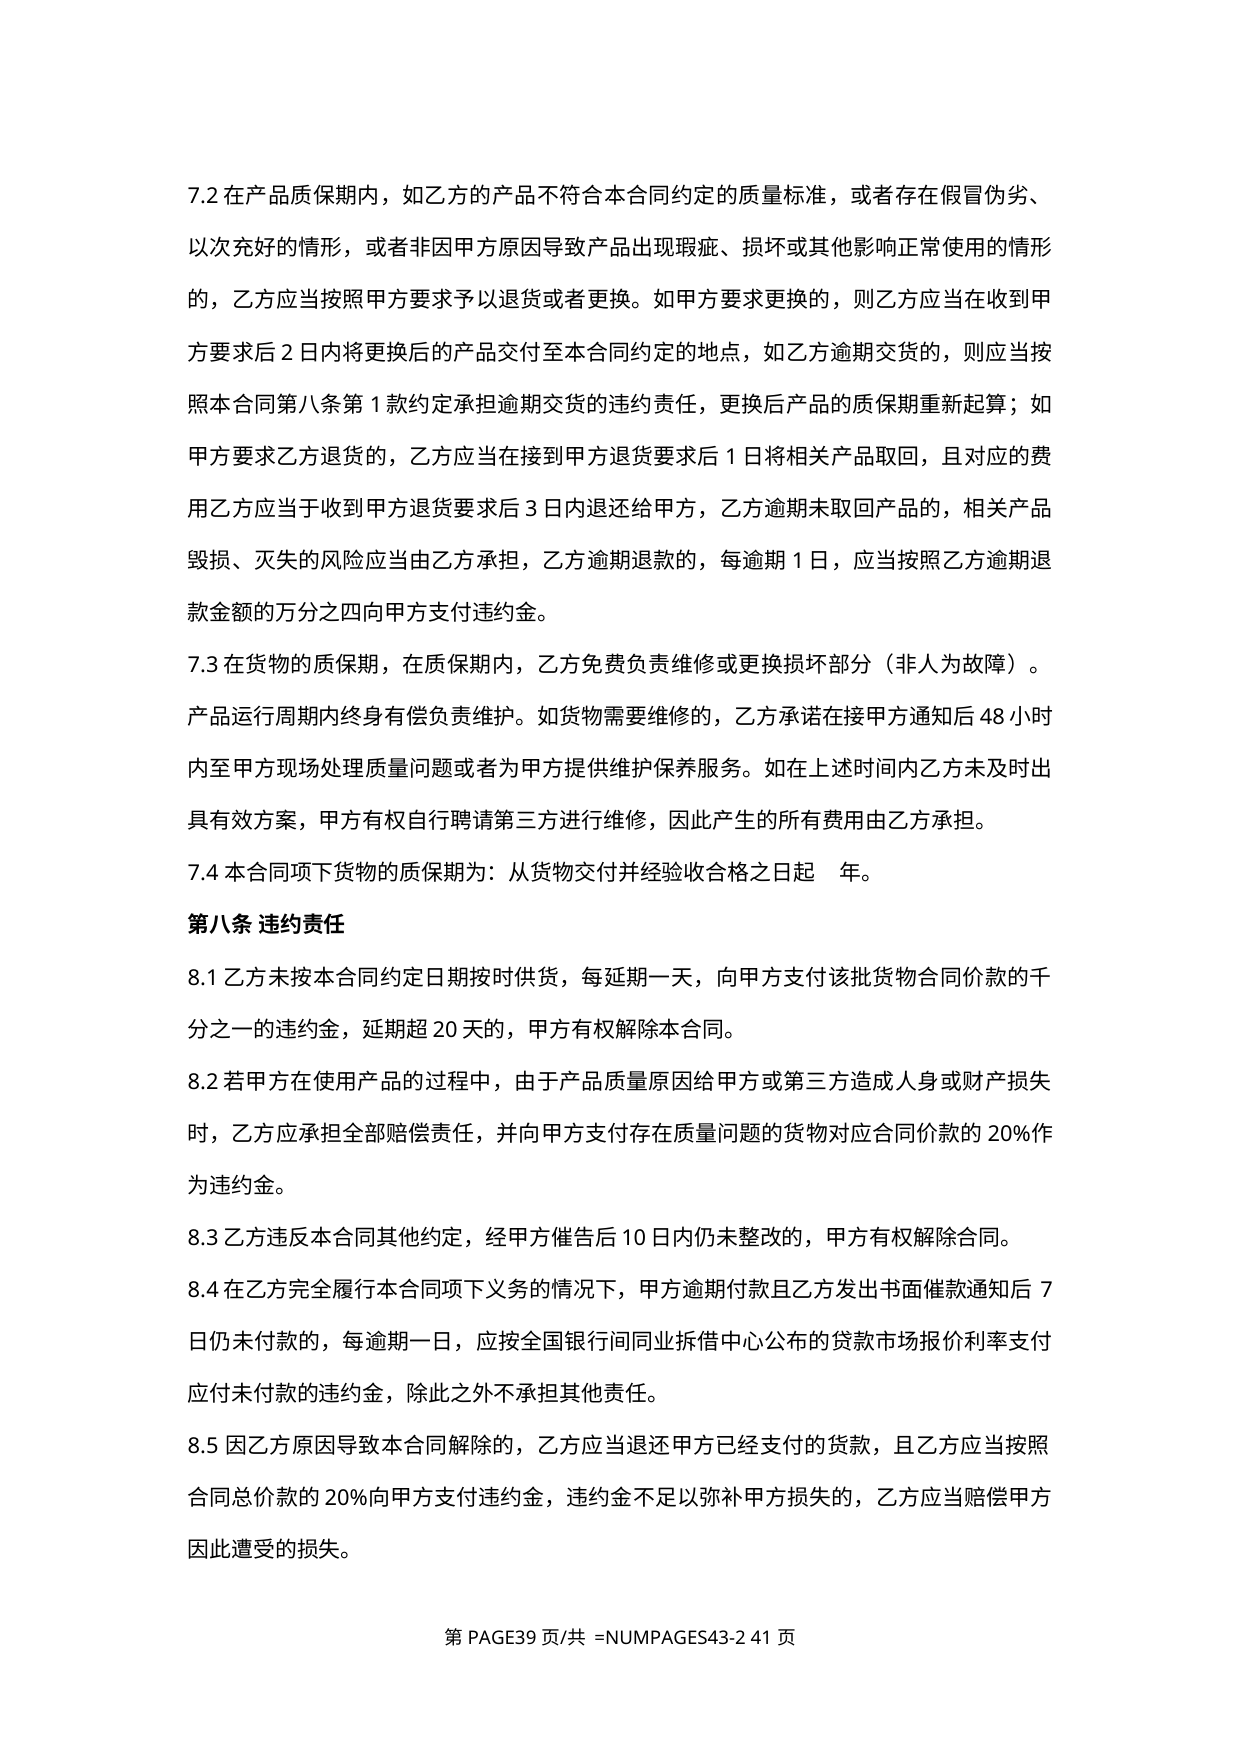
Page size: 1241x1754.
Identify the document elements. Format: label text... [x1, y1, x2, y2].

text 7.2在产品质保期内，如乙方的产品不符合本合同约定的质量标准，或者存在假冒伪劣、以次充好的情形，或者非因甲方原因导致产品出现瑕疵、损坏或其他影响正常使用的情形的，乙方应当按照甲方要求予以退货或者更换。如甲方要求更换的，则乙方应当在收到甲方要求后2日内将更换后的产品交付至本合同约定的地点，如乙方逾期交货的，则应当按照本合同第八条第1款约定承担逾期交货的违约责任，更换后产品的质保期重新起算；如甲方要求乙方退货的，乙方应当在接到甲方退货要求后1日将相关产品取回，且对应的费用乙方应当于收到甲方退货要求后3日内退还给甲方，乙方逾期未取回产品的，相关产品毁损、灭失的风险应当由乙方承担，乙方逾期退款的，每逾期1日，应当按照乙方逾期退款金额的万分之四向甲方支付违约金。 [187, 162, 1053, 631]
text 第八条 违约责任 [187, 891, 1053, 943]
text 8.4在乙方完全履行本合同项下义务的情况下，甲方逾期付款且乙方发出书面催款通知后7日仍未付款的，每逾期一日，应按全国银行间同业拆借中心公布的贷款市场报价利率支付应付未付款的违约金，除此之外不承担其他责任。 [187, 1256, 1053, 1412]
text 8.1乙方未按本合同约定日期按时供货，每延期一天，向甲方支付该批货物合同价款的千分之一的违约金，延期超20天的，甲方有权解除本合同。 [187, 943, 1053, 1047]
text 8.3乙方违反本合同其他约定，经甲方催告后10日内仍未整改的，甲方有权解除合同。 [187, 1204, 1053, 1256]
text 7.4 本合同项下货物的质保期为：从货物交付并经验收合格之日起 年。 [187, 839, 1053, 891]
text 8.5 因乙方原因导致本合同解除的，乙方应当退还甲方已经支付的货款，且乙方应当按照合同总价款的20%向甲方支付违约金，违约金不足以弥补甲方损失的，乙方应当赔偿甲方因此遭受的损失。 [187, 1412, 1053, 1568]
text 8.2若甲方在使用产品的过程中，由于产品质量原因给甲方或第三方造成人身或财产损失时，乙方应承担全部赔偿责任，并向甲方支付存在质量问题的货物对应合同价款的20%作为违约金。 [187, 1047, 1053, 1204]
text 7.3在货物的质保期，在质保期内，乙方免费负责维修或更换损坏部分（非人为故障）。产品运行周期内终身有偿负责维护。如货物需要维修的，乙方承诺在接甲方通知后48小时内至甲方现场处理质量问题或者为甲方提供维护保养服务。如在上述时间内乙方未及时出具有效方案，甲方有权自行聘请第三方进行维修，因此产生的所有费用由乙方承担。 [187, 631, 1053, 839]
